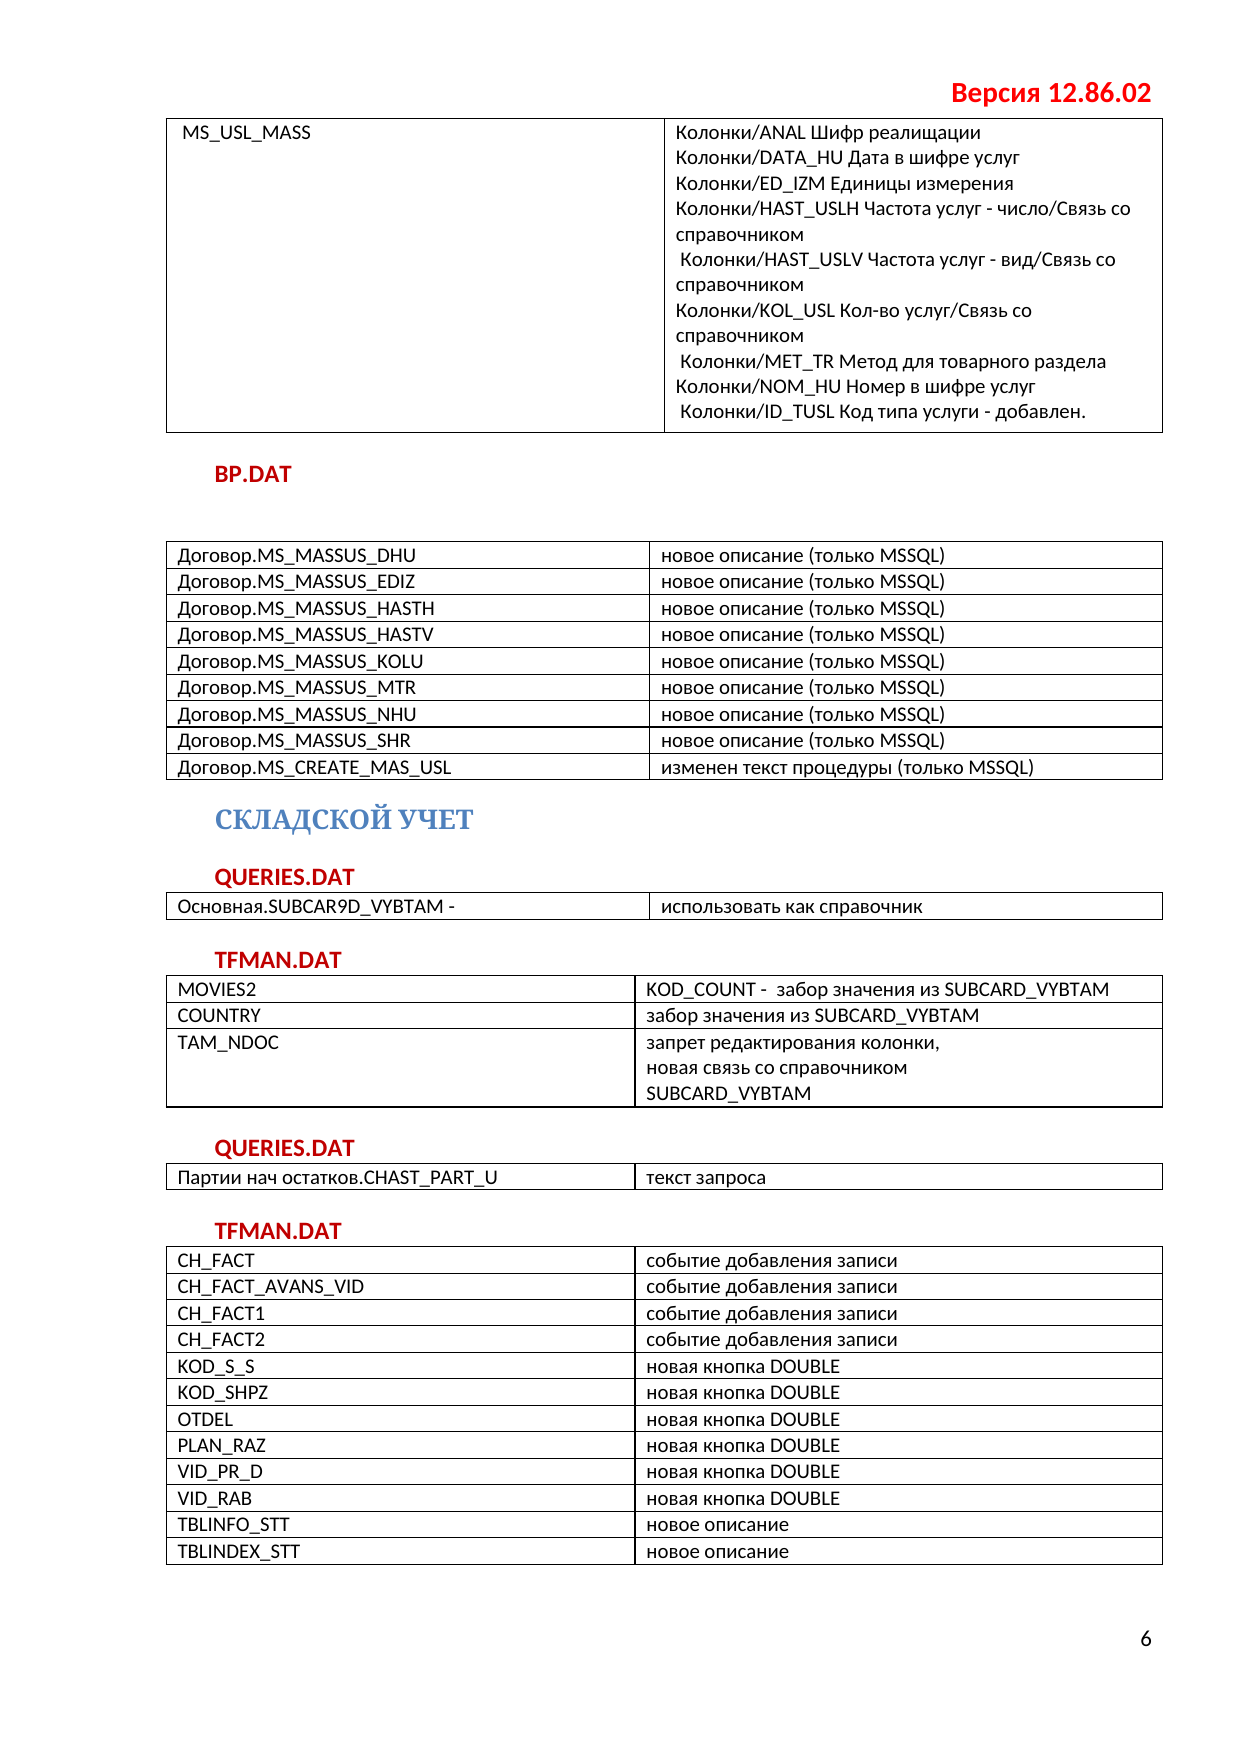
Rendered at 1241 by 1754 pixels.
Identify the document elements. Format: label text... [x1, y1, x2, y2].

table_cell новое описание (только MSSQL) [650, 569, 1162, 594]
table_cell новое описание (только MSSQL) [650, 648, 1162, 673]
table_cell TBLINDEX_STT [167, 1538, 634, 1563]
table_cell запрет редактирования колонки, новая связь со справочником SUBCARD_VYBTAM [636, 1029, 1162, 1106]
table_cell новое описание [636, 1512, 1162, 1537]
table_cell новая кнопка DOUBLE [636, 1379, 1162, 1405]
table_cell PLAN_RAZ [167, 1432, 634, 1458]
table_cell TAM_NDOC [167, 1029, 634, 1106]
table_header событие добавления записи [636, 1247, 1162, 1272]
table_cell Договор.MS_MASSUS_KOLU [167, 648, 649, 673]
table_cell новое описание [636, 1538, 1162, 1563]
table_cell KOD_SHPZ [167, 1379, 634, 1405]
table_header новое описание (только MSSQL) [650, 542, 1162, 568]
subtitle tfman.dat [214, 944, 1152, 975]
table_cell новое описание (только MSSQL) [650, 701, 1162, 726]
table_cell событие добавления записи [636, 1274, 1162, 1299]
table_cell VID_PR_D [167, 1459, 634, 1484]
subtitle СКЛАДСКОЙ УЧЕТ [214, 805, 1152, 837]
table_cell событие добавления записи [636, 1300, 1162, 1325]
table_header текст запроса [636, 1164, 1162, 1189]
table_cell CH_FACT_AVANS_VID [167, 1274, 634, 1299]
table_cell COUNTRY [167, 1003, 634, 1028]
table_cell Договор.MS_MASSUS_MTR [167, 675, 649, 700]
table_header Договор.MS_MASSUS_DHU [167, 542, 649, 568]
table_cell CH_FACT1 [167, 1300, 634, 1325]
table_cell новое описание (только MSSQL) [650, 622, 1162, 647]
table_cell изменен текст процедуры (только MSSQL) [650, 754, 1162, 779]
table_cell новая кнопка DOUBLE [636, 1432, 1162, 1458]
table_cell новое описание (только MSSQL) [650, 595, 1162, 621]
table_header Основная.SUBCAR9D_VYBTAM - [167, 893, 649, 918]
table_cell VID_RAB [167, 1485, 634, 1511]
table_cell OTDEL [167, 1406, 634, 1431]
table_cell Договор.MS_CREATE_MAS_USL [167, 754, 649, 779]
table_cell новая кнопка DOUBLE [636, 1406, 1162, 1431]
subtitle Bp.dat [214, 458, 1152, 488]
table_cell Договор.MS_MASSUS_HASTH [167, 595, 649, 621]
table_cell Договор.MS_MASSUS_EDIZ [167, 569, 649, 594]
table_cell CH_FACT2 [167, 1326, 634, 1352]
table_header Партии нач остатков.CHAST_PART_U [167, 1164, 634, 1189]
table_cell новая кнопка DOUBLE [636, 1353, 1162, 1378]
table_cell MS_USL_MASS [167, 119, 664, 432]
table_cell TBLINFO_STT [167, 1512, 634, 1537]
table_cell Договор.MS_MASSUS_HASTV [167, 622, 649, 647]
table_header CH_FACT [167, 1247, 634, 1272]
table_cell событие добавления записи [636, 1326, 1162, 1352]
table_cell новое описание (только MSSQL) [650, 728, 1162, 753]
table_cell забор значения из SUBCARD_VYBTAM [636, 1003, 1162, 1028]
table_cell KOD_S_S [167, 1353, 634, 1378]
table_header MOVIES2 [167, 976, 634, 1002]
table_cell новая кнопка DOUBLE [636, 1485, 1162, 1511]
table_cell Договор.MS_MASSUS_SHR [167, 728, 649, 753]
table_cell новая кнопка DOUBLE [636, 1459, 1162, 1484]
table_header использовать как справочник [650, 893, 1162, 918]
table_header KOD_COUNT - забор значения из SUBCARD_VYBTAM [636, 976, 1162, 1002]
table_cell Колонки/ANAL Шифр реалищации Колонки/DATA_HU Дата в шифре услуг Колонки/ED_IZM Единицы измерения Колонки/HAST_USLH Частота услуг - число/Связь со справочником Колонки/HAST_USLV Частота услуг - вид/Связь со справочником Колонки/KOL_USL Кол-во услуг/Связь со справочником Колонки/MET_TR Метод для товарного раздела Колонки/NOM_HU Номер в шифре услуг Колонки/ID_TUSL Код типа услуги - добавлен. [665, 119, 1162, 432]
subtitle tfman.dat [214, 1215, 1152, 1246]
table_cell Договор.MS_MASSUS_NHU [167, 701, 649, 726]
table_cell новое описание (только MSSQL) [650, 675, 1162, 700]
subtitle queries.dat [214, 1132, 1152, 1163]
subtitle queries.dat [214, 862, 1152, 892]
